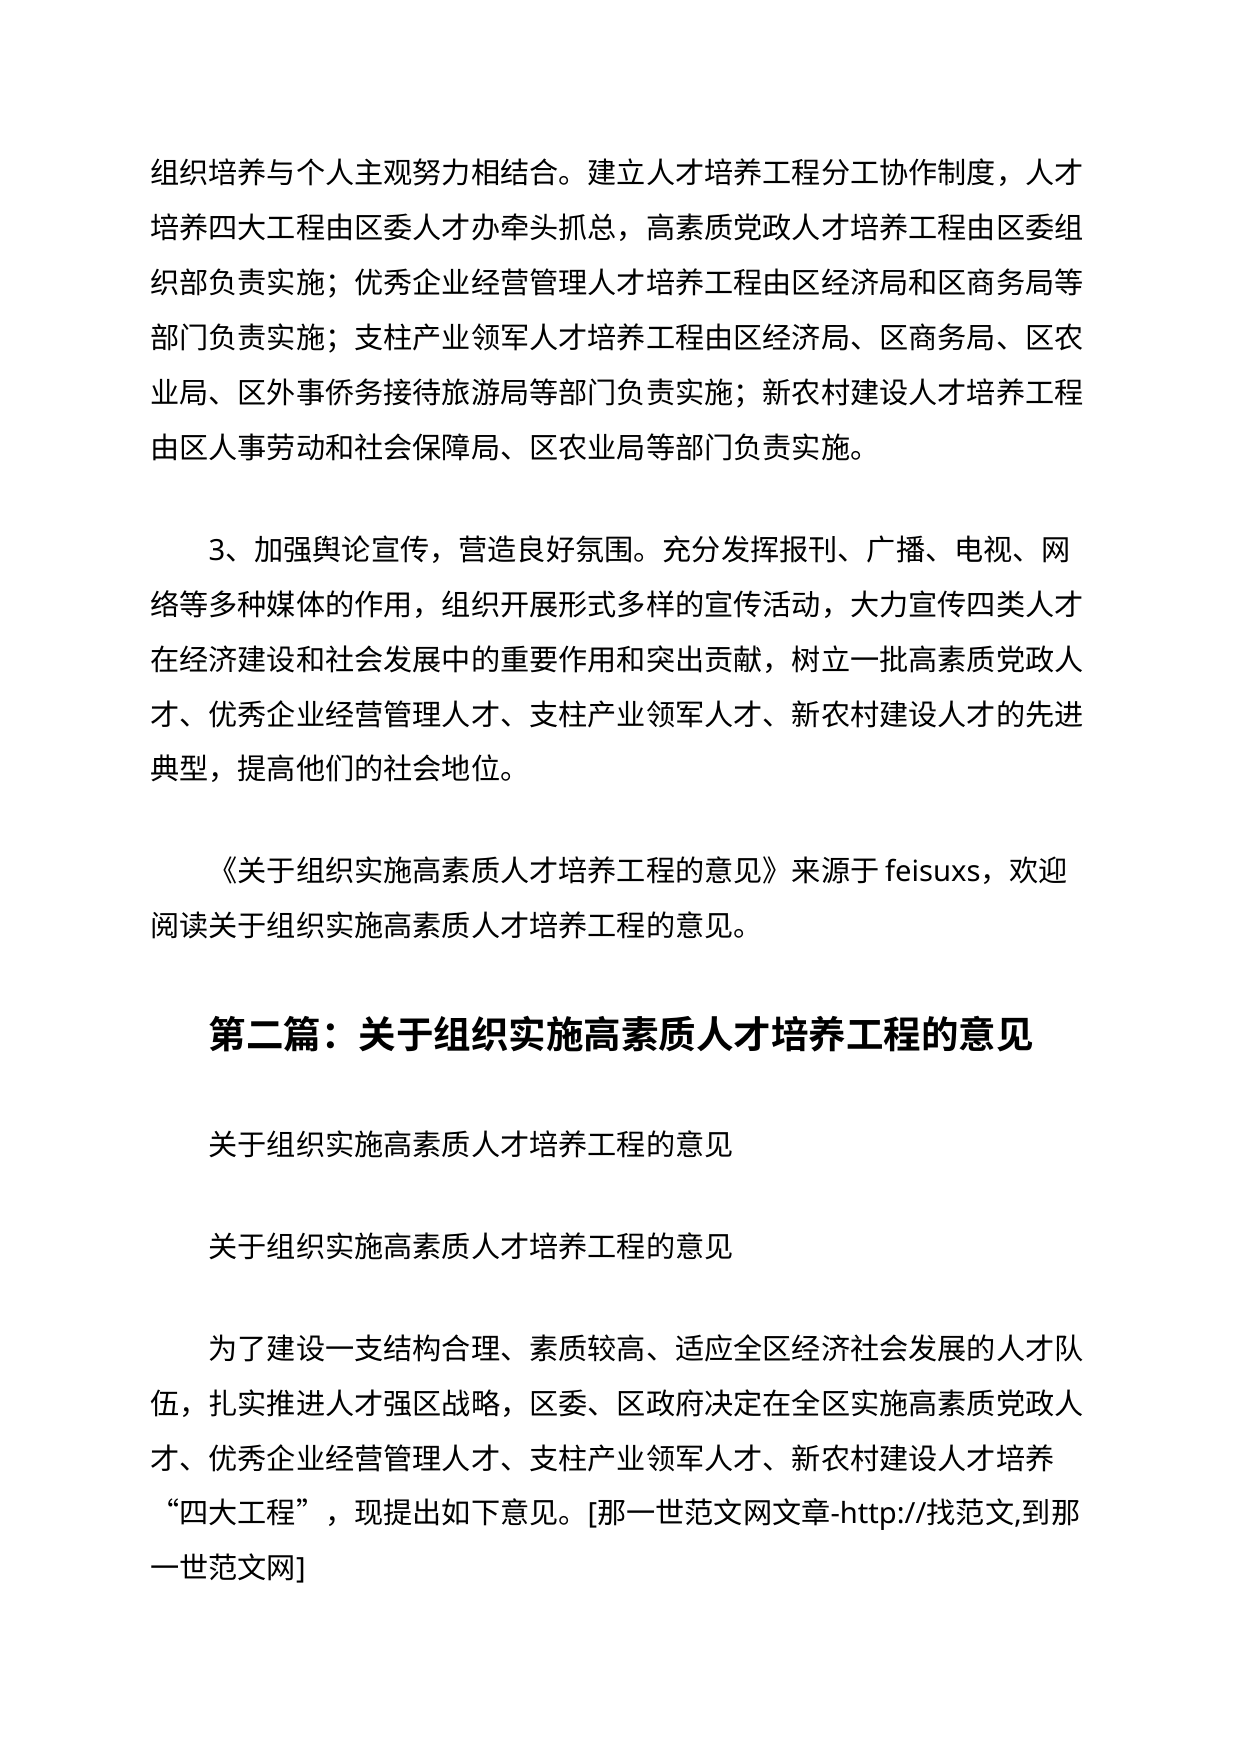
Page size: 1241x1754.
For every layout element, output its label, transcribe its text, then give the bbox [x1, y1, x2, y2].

text 关于组织实施高素质人才培养工程的意见 [150, 1122, 1090, 1164]
text 为了建设一支结构合理、素质较高、适应全区经济社会发展的人才队伍，扎实推进人才强区战略，区委、区政府决定在全区实施高素质党政人才、优秀企业经营管理人才、支柱产业领军人才、新农村建设人才培养“四大工程”，现提出如下意见。[那一世范文网文章-http://找范文,到那一世范文网] [150, 1325, 1090, 1587]
text 3、加强舆论宣传，营造良好氛围。充分发挥报刊、广播、电视、网络等多种媒体的作用，组织开展形式多样的宣传活动，大力宣传四类人才在经济建设和社会发展中的重要作用和突出贡献，树立一批高素质党政人才、优秀企业经营管理人才、支柱产业领军人才、新农村建设人才的先进典型，提高他们的社会地位。 [150, 526, 1090, 788]
text 关于组织实施高素质人才培养工程的意见 [150, 1224, 1090, 1266]
text 《关于组织实施高素质人才培养工程的意见》来源于feisuxs，欢迎阅读关于组织实施高素质人才培养工程的意见。 [150, 848, 1090, 945]
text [150, 150, 1090, 467]
text 第二篇：关于组织实施高素质人才培养工程的意见 [150, 1004, 1090, 1059]
